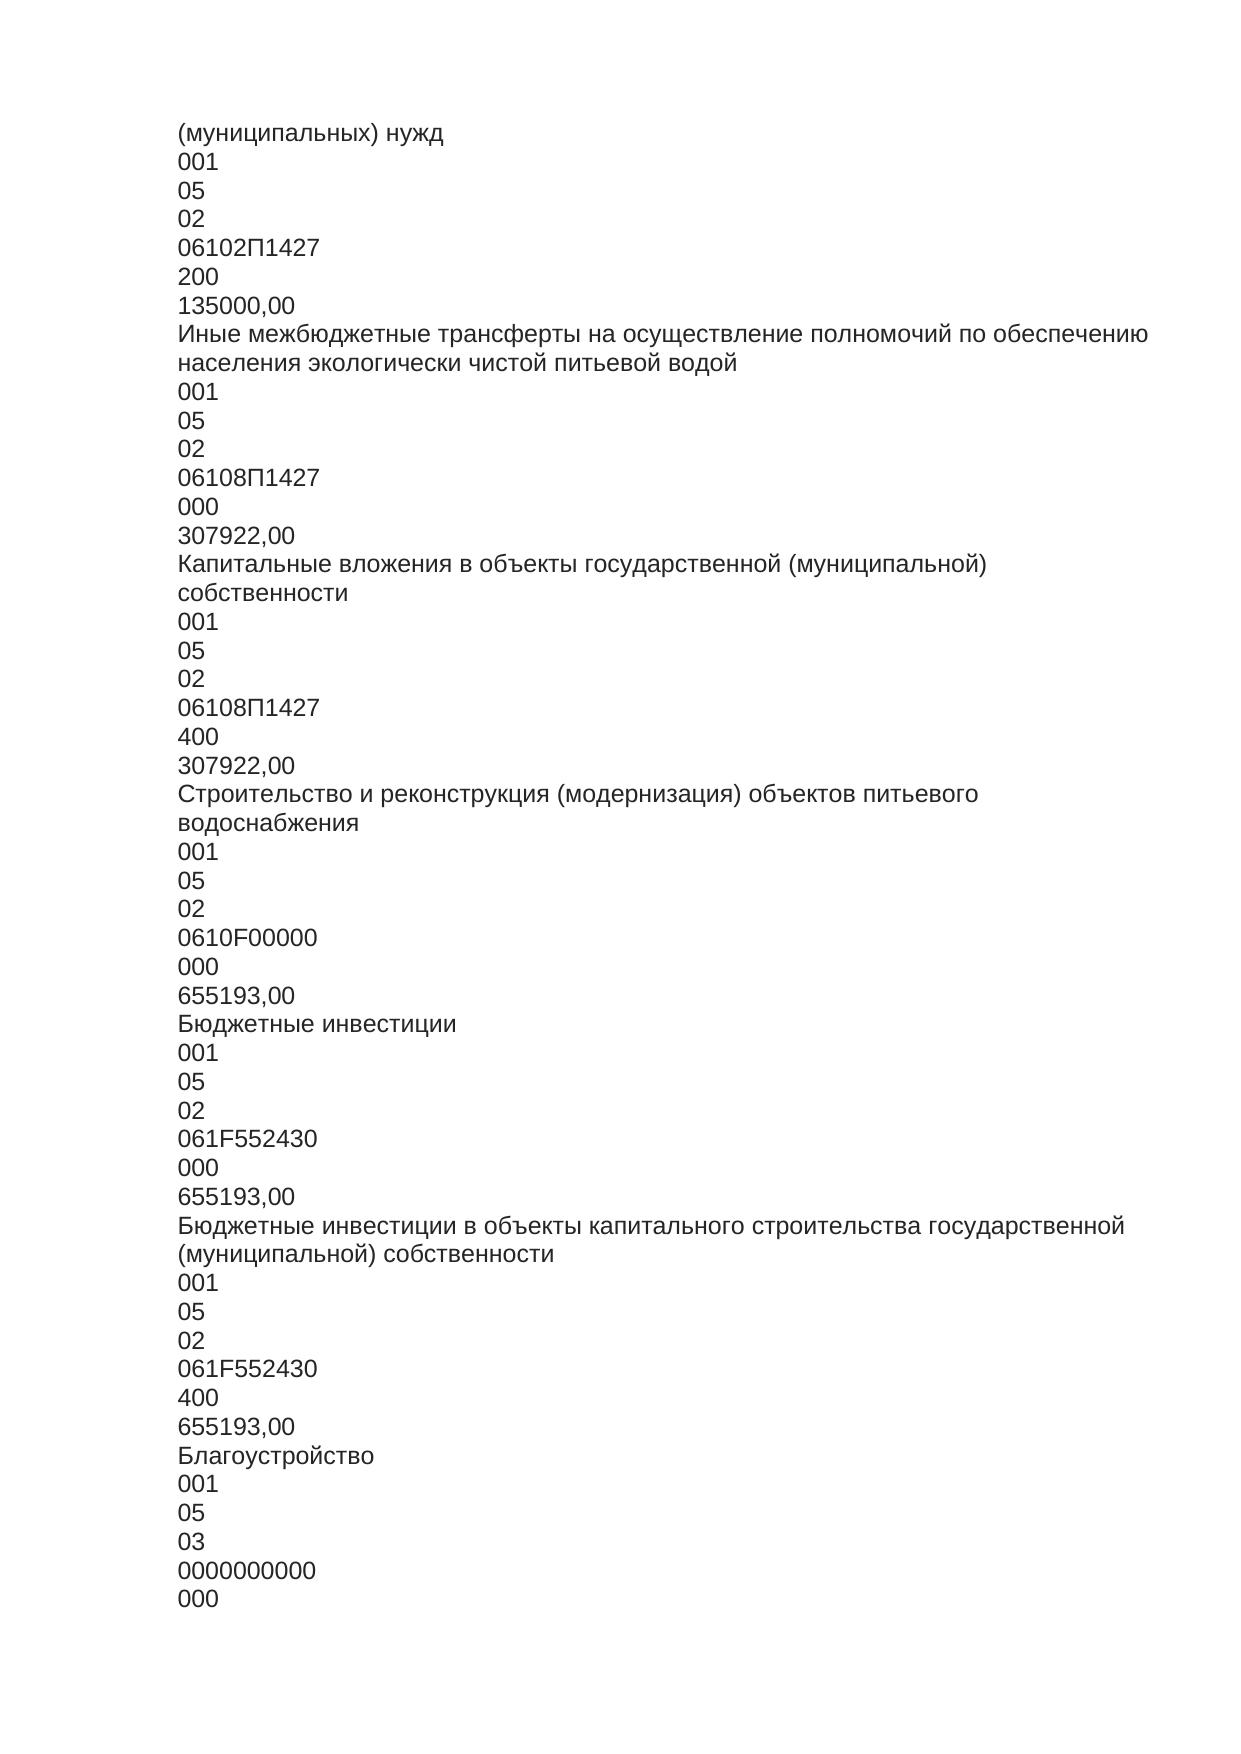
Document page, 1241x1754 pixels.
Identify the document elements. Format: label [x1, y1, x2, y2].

text [177, 118, 1152, 1613]
